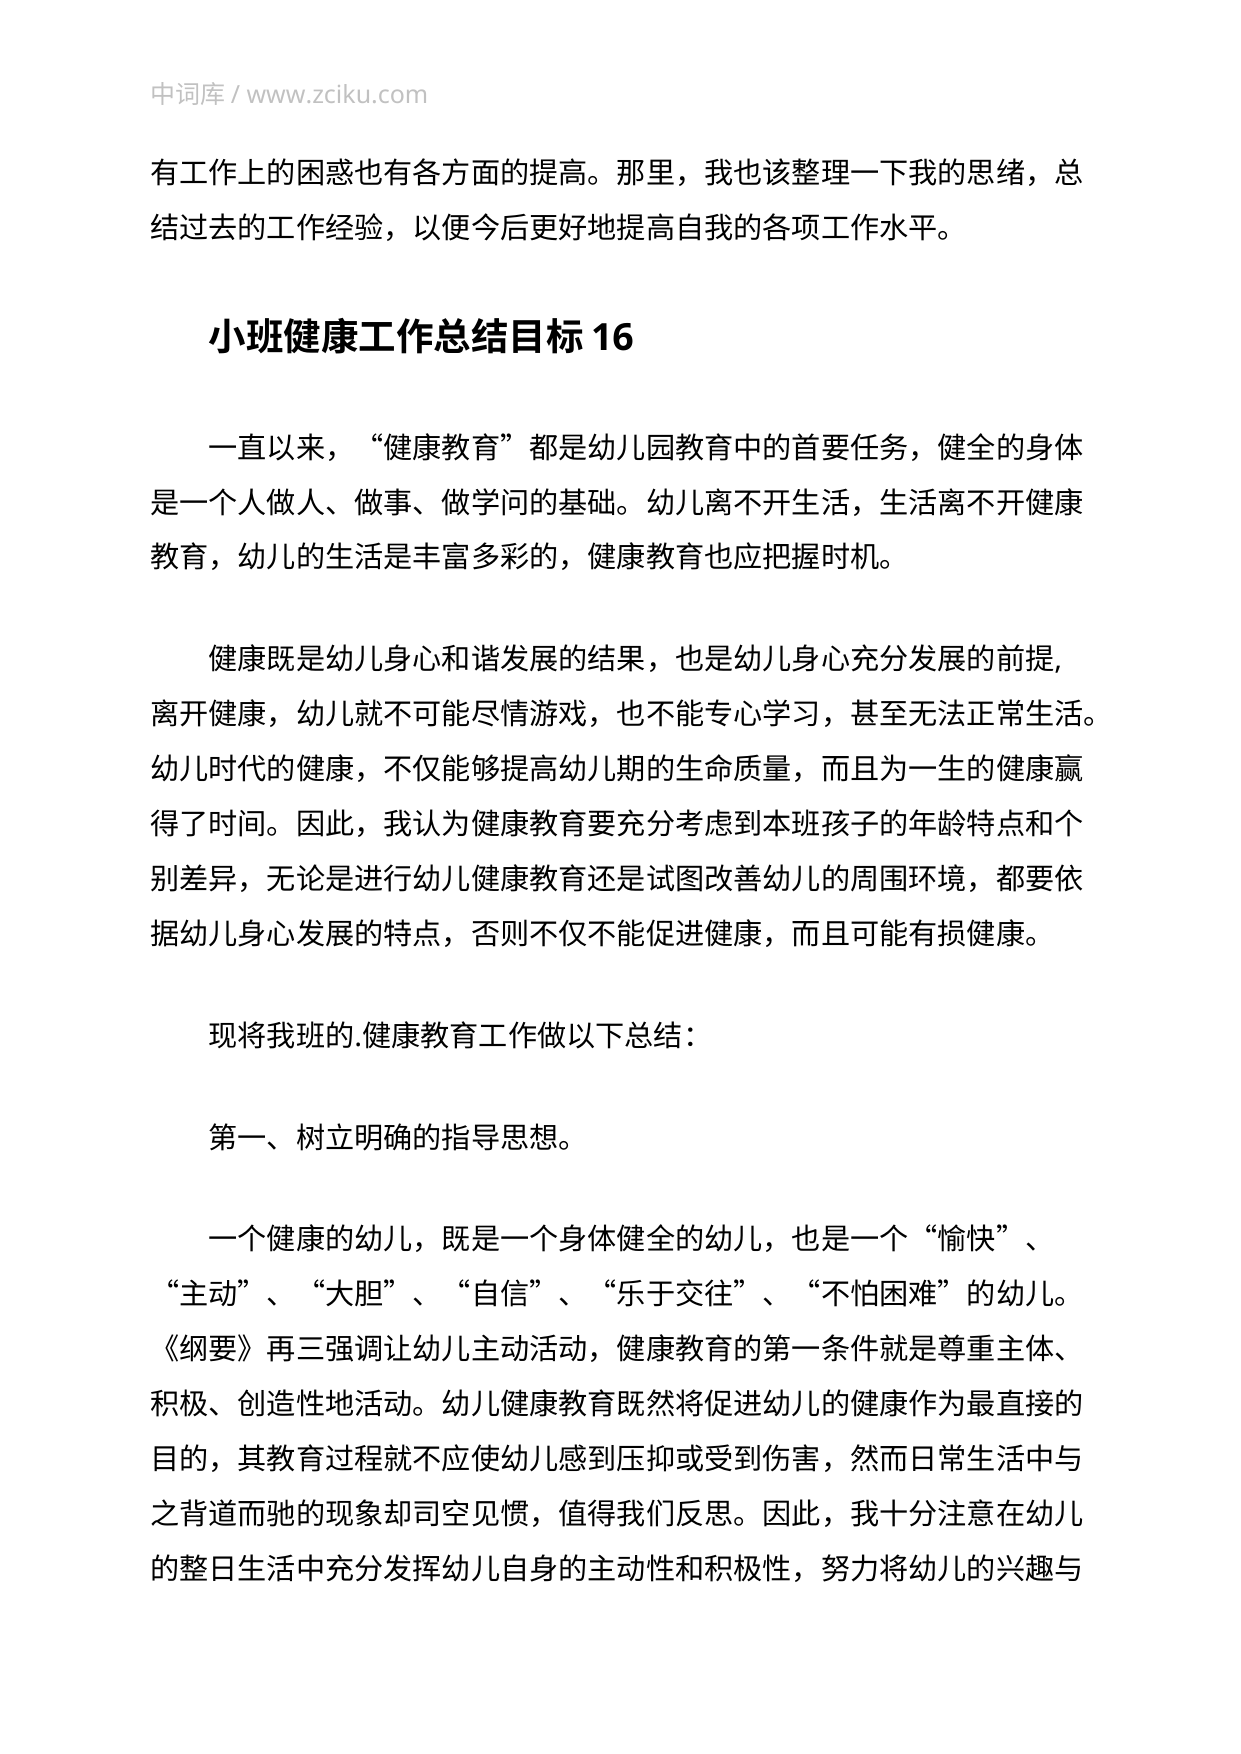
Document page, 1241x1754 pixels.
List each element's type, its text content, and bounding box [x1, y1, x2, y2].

text 一直以来，“健康教育”都是幼儿园教育中的首要任务，健全的身体是一个人做人、做事、做学问的基础。幼儿离不开生活，生活离不开健康教育，幼儿的生活是丰富多彩的，健康教育也应把握时机。 [150, 424, 1090, 576]
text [150, 1216, 1090, 1588]
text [150, 150, 1090, 247]
text 现将我班的.健康教育工作做以下总结： [150, 1012, 1090, 1054]
text 小班健康工作总结目标16 [150, 307, 1090, 361]
text 健康既是幼儿身心和谐发展的结果，也是幼儿身心充分发展的前提,离开健康，幼儿就不可能尽情游戏，也不能专心学习，甚至无法正常生活。幼儿时代的健康，不仅能够提高幼儿期的生命质量，而且为一生的健康赢得了时间。因此，我认为健康教育要充分考虑到本班孩子的年龄特点和个别差异，无论是进行幼儿健康教育还是试图改善幼儿的周围环境，都要依据幼儿身心发展的特点，否则不仅不能促进健康，而且可能有损健康。 [150, 636, 1090, 953]
text 第一、树立明确的指导思想。 [150, 1114, 1090, 1156]
